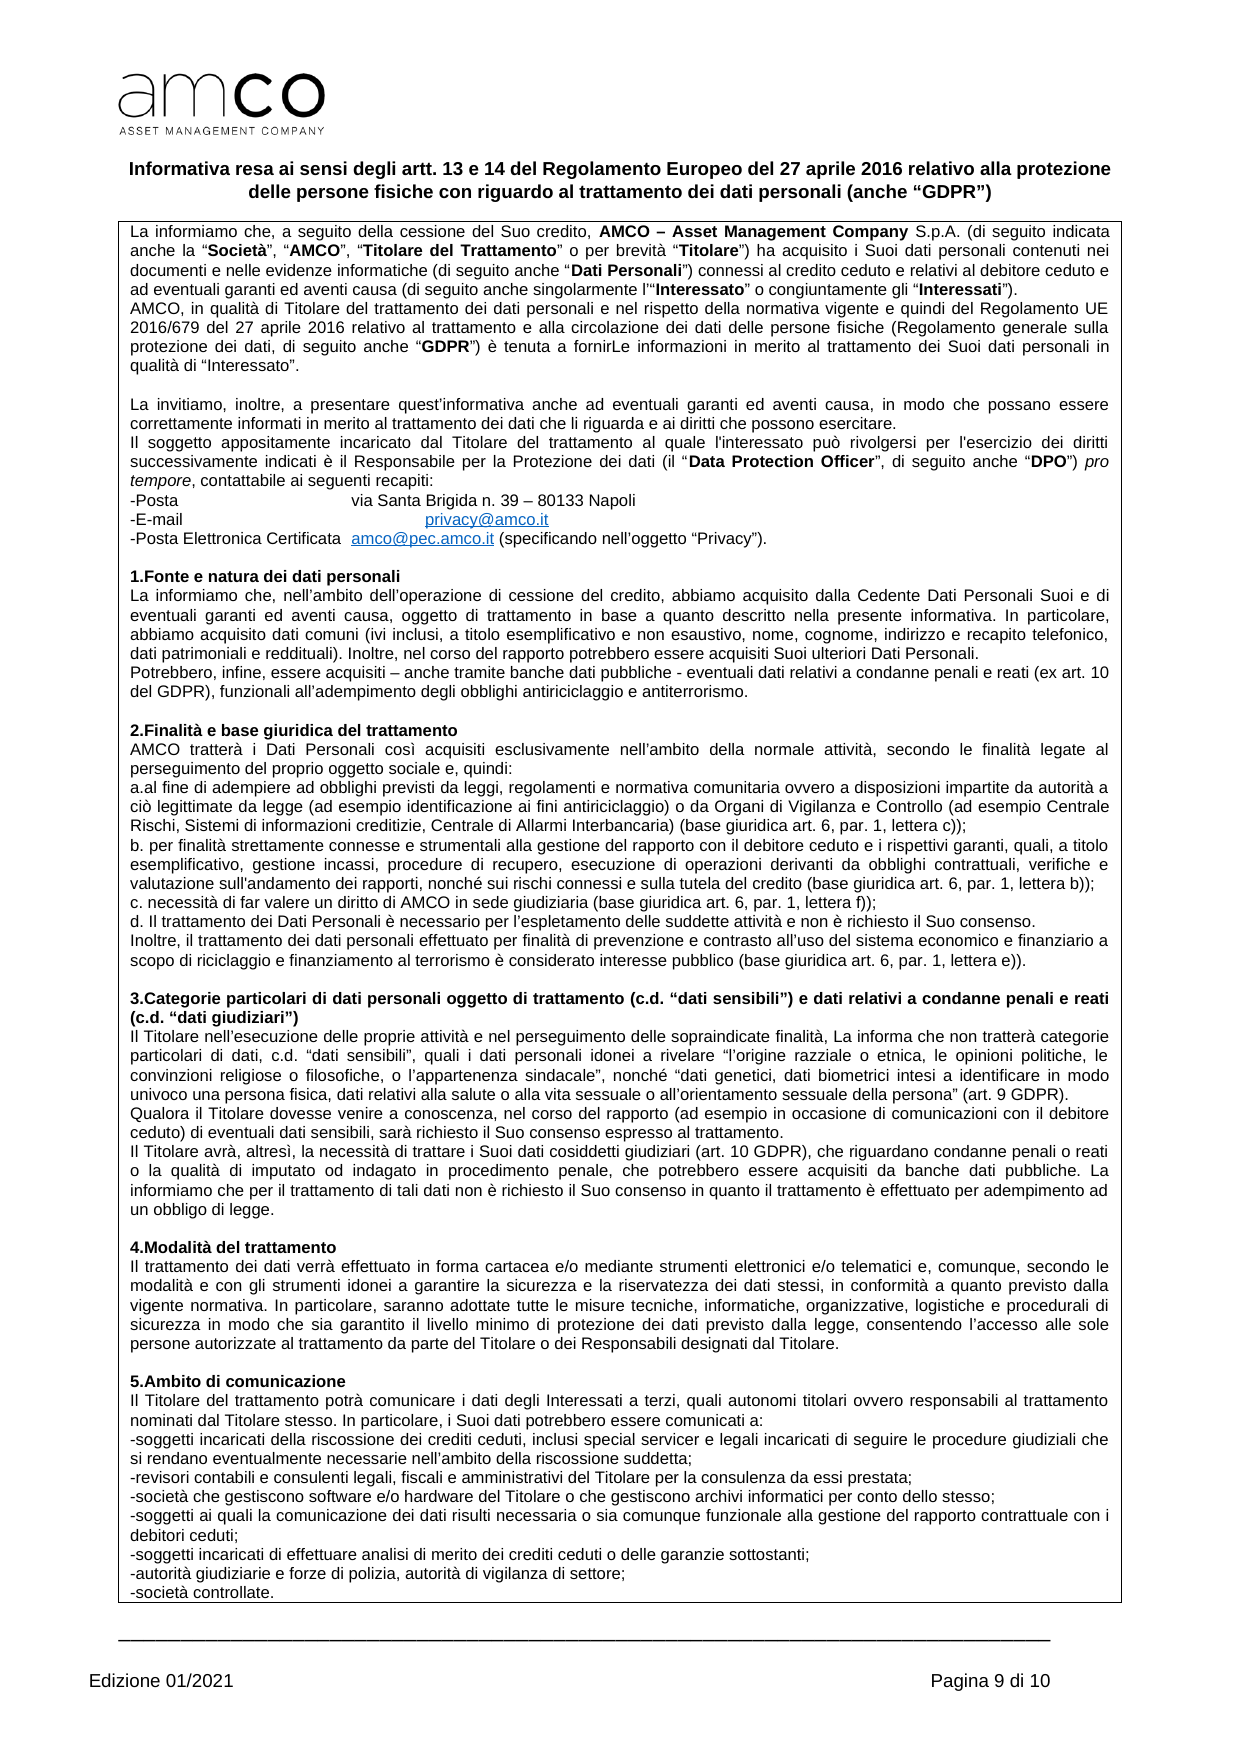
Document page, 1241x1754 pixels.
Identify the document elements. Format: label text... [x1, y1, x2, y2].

picture [118, 73, 325, 135]
text Informativa resa ai sensi degli artt. 13 e 14 del Regolamento Europeo del 27 aprile 2016 relativo alla protezione delle persone fisiche con riguardo al trattamento dei dati personali (anche “GDPR”) [118, 158, 1122, 203]
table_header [119, 222, 1121, 1602]
